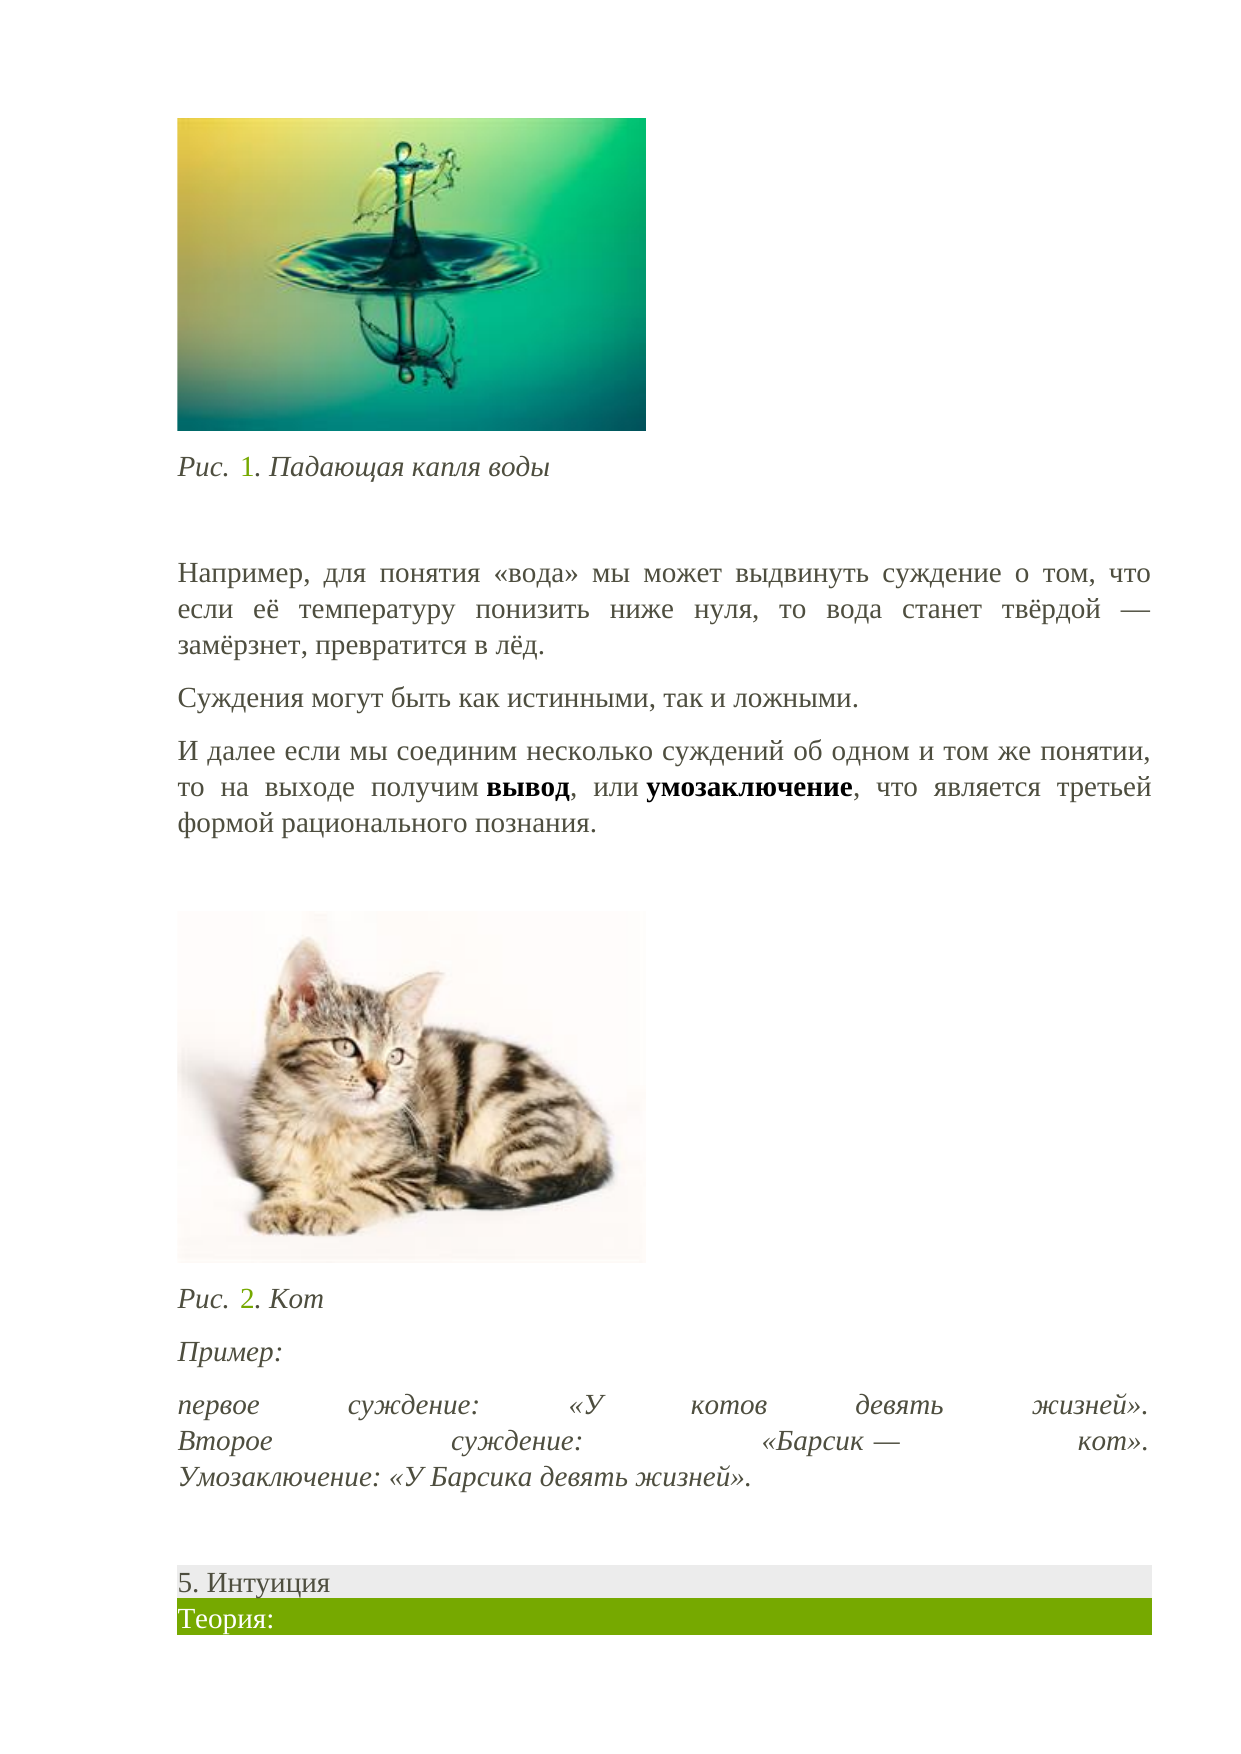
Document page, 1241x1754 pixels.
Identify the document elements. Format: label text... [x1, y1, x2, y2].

subtitle Теория: [177, 1598, 1152, 1635]
text Суждения могут быть как истинными, так и ложными. [177, 680, 1152, 714]
text Например, для понятия «вода» мы может выдвинуть суждение о том, что если её температуру понизить ниже нуля, то вода станет твёрдой — замёрзнет, превратится в лёд. [177, 555, 1152, 661]
text Рис. 1. Падающая капля воды [177, 449, 1152, 483]
picture [177, 118, 646, 431]
text Пример: [177, 1334, 1152, 1368]
subtitle 5. Интуиция [177, 1565, 1152, 1598]
picture [177, 911, 646, 1263]
text И далее если мы соединим несколько суждений об одном и том же понятии, то на выходе получим вывод, или умозаключение, что является третьей формой рационального познания. [177, 733, 1152, 839]
text первое суждение: «У котов девять жизней». Второе суждение: «Барсик — кот». Умозаключение: «У Барсика девять жизней». [177, 1387, 1152, 1493]
text Рис. 2. Кот [177, 1281, 1152, 1315]
